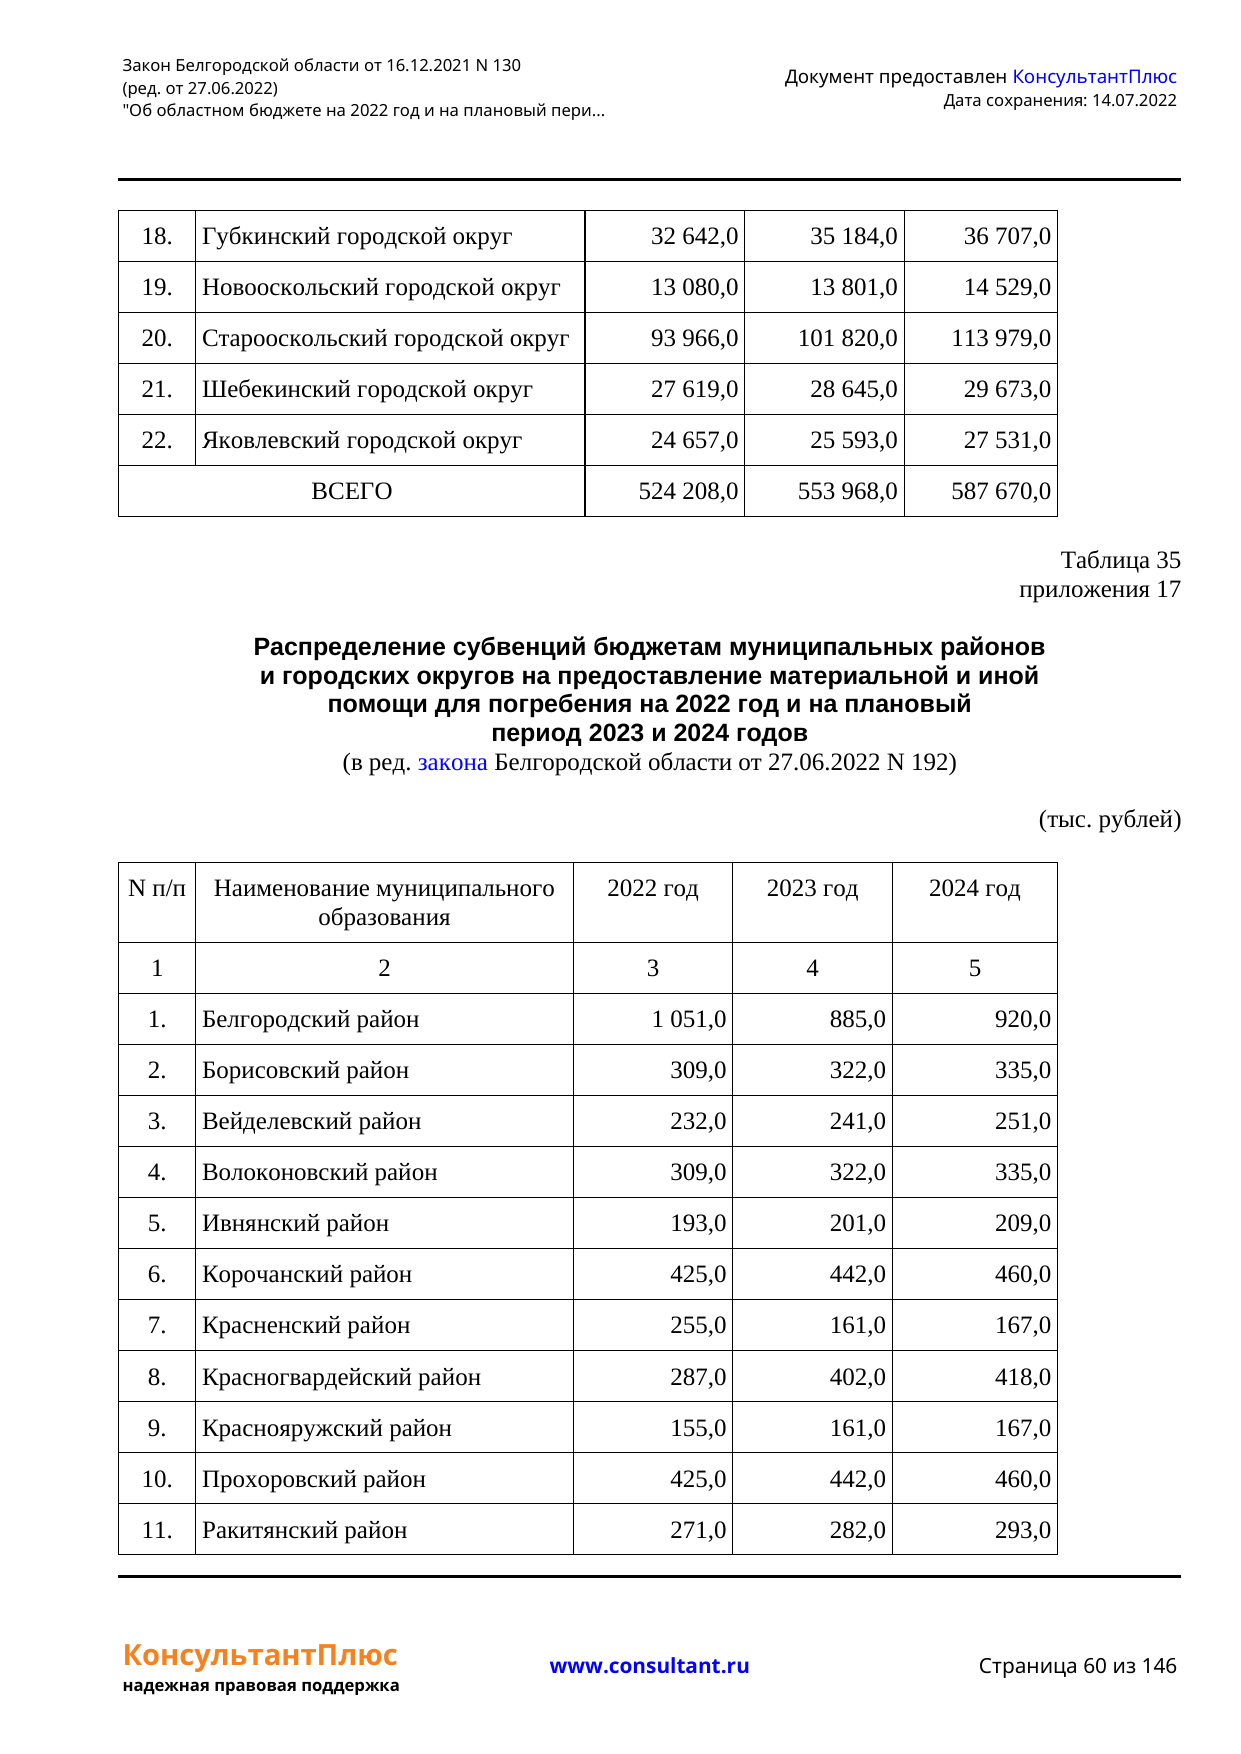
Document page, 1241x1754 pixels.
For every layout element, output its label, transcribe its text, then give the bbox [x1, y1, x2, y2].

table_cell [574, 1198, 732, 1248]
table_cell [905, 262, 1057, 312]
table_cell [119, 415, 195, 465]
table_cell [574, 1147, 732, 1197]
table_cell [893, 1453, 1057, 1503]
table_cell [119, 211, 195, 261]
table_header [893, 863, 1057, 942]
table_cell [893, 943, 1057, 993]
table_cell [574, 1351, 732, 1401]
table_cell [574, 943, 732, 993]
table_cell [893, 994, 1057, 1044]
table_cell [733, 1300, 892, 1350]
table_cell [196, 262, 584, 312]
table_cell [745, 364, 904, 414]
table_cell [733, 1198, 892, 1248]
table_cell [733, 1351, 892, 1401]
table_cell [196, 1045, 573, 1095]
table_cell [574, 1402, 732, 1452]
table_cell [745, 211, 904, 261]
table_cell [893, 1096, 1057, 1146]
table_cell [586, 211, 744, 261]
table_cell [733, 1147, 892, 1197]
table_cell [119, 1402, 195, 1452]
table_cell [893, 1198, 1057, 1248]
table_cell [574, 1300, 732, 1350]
text (в ред. закона Белгородской области от 27.06.2022 N 192) [118, 747, 1181, 776]
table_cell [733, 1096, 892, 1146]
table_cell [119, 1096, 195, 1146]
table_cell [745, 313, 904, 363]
text (тыс. рублей) [118, 804, 1181, 833]
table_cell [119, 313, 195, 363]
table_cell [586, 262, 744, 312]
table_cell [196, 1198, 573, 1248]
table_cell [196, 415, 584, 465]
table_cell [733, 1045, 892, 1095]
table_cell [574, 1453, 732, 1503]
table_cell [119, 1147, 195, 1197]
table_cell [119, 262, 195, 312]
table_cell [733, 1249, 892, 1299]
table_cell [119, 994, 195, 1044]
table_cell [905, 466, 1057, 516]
title Распределение субвенций бюджетам муниципальных районов [118, 632, 1181, 661]
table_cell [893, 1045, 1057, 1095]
text приложения 17 [118, 574, 1181, 603]
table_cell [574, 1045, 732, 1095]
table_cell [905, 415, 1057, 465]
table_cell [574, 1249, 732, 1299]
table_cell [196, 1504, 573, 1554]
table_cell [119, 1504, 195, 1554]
title и городских округов на предоставление материальной и иной [118, 661, 1181, 689]
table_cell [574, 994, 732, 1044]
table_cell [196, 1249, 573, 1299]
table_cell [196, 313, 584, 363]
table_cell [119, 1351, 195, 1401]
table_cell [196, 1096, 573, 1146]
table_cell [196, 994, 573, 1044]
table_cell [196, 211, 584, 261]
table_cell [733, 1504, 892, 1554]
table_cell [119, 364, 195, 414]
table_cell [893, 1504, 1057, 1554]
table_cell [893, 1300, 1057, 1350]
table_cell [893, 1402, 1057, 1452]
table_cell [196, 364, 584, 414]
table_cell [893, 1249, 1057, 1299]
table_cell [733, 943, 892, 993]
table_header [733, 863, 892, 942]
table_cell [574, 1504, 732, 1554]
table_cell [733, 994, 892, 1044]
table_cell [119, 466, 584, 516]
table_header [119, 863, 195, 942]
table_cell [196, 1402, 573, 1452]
text Таблица 35 [118, 546, 1181, 574]
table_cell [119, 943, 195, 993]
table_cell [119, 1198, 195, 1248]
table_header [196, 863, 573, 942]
title период 2023 и 2024 годов [118, 718, 1181, 747]
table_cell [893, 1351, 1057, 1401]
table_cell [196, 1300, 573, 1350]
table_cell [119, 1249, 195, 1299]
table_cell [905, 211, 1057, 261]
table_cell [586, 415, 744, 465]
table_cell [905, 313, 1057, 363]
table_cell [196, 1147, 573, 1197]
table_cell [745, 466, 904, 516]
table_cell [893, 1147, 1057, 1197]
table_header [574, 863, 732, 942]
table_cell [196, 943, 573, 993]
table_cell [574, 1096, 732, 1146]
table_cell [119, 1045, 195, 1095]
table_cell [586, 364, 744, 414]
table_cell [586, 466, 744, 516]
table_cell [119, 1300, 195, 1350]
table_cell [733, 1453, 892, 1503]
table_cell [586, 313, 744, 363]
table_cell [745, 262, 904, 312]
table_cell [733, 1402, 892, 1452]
title помощи для погребения на 2022 год и на плановый [118, 689, 1181, 718]
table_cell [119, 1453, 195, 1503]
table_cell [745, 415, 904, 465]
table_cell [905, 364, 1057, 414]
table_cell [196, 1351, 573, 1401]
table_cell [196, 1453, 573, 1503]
